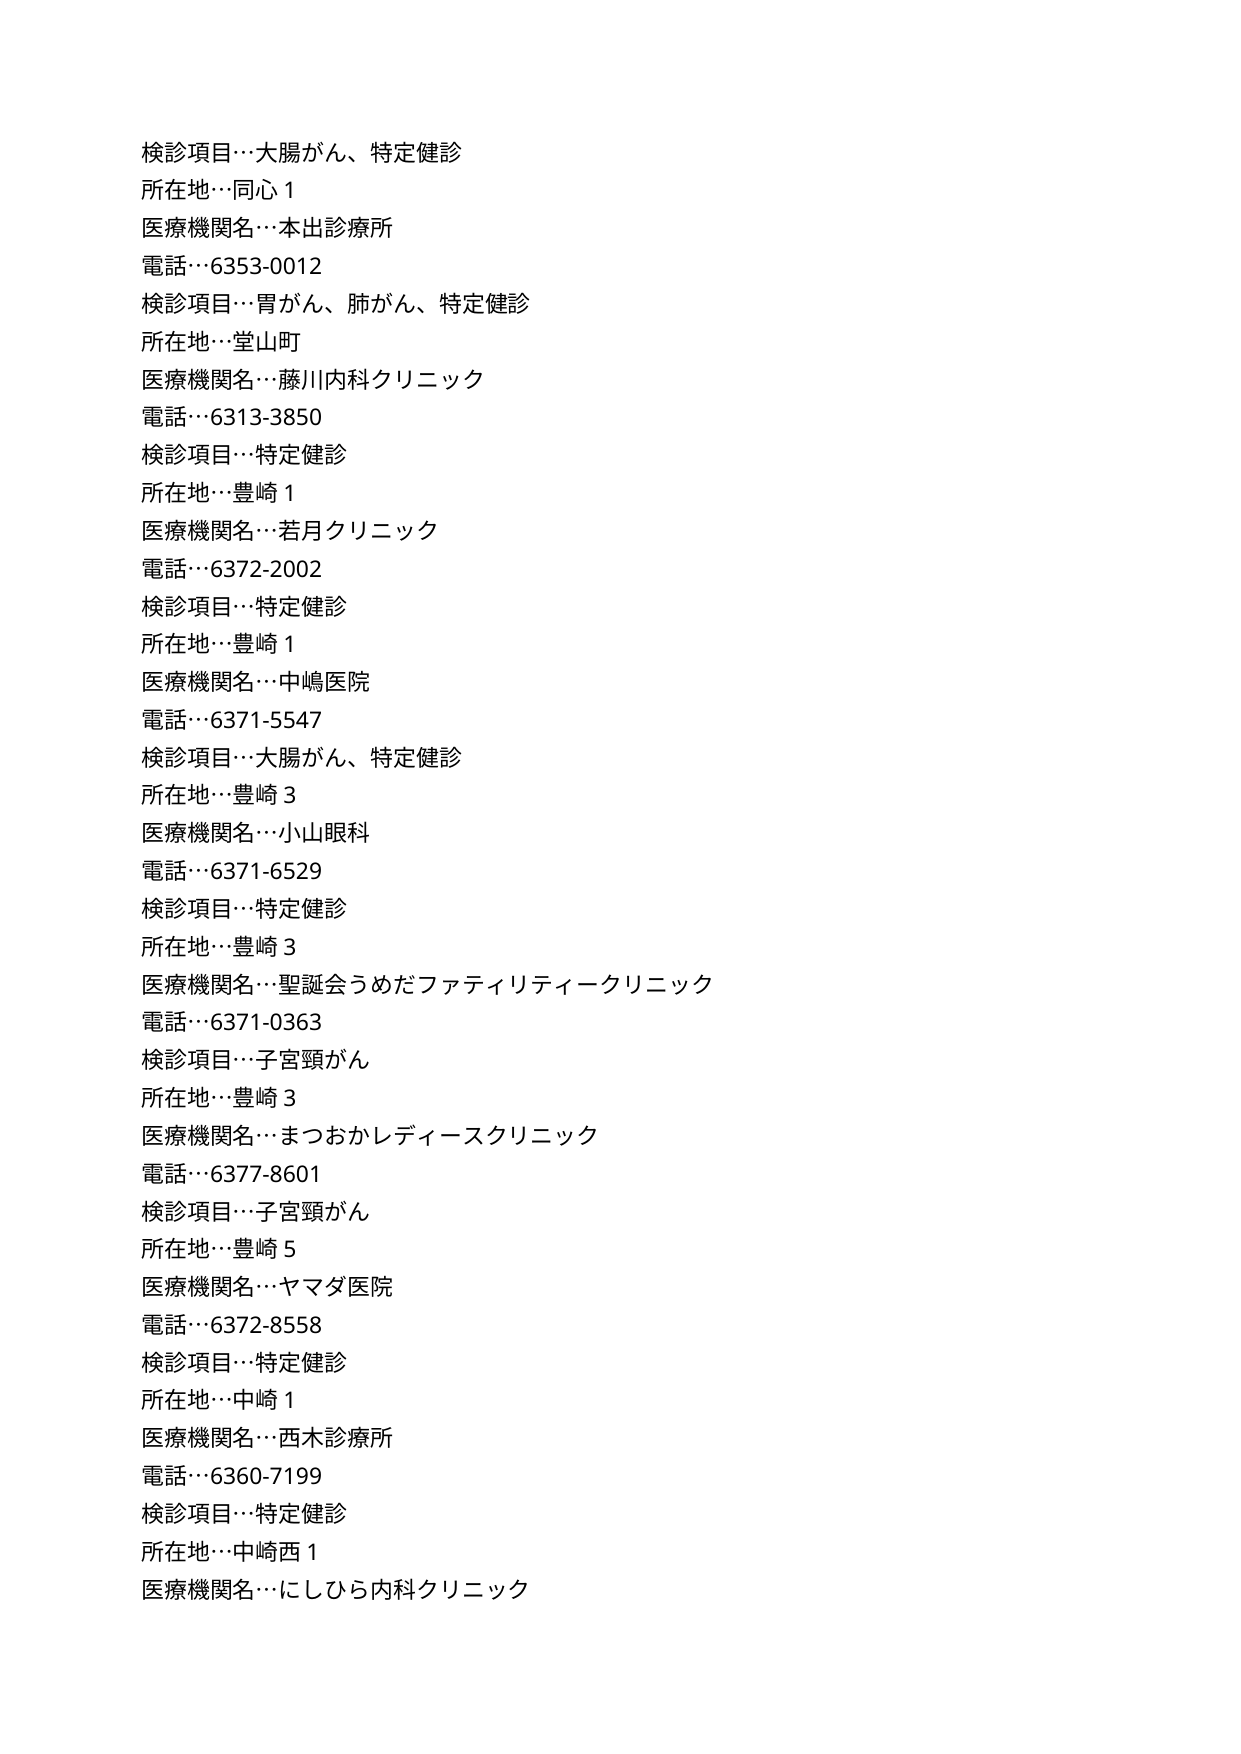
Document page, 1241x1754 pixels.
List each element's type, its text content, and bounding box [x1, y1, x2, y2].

text 所在地…堂山町 [118, 321, 1122, 359]
text 検診項目…特定健診 [118, 1493, 1122, 1531]
text 検診項目…胃がん、肺がん、特定健診 [118, 283, 1122, 321]
text 医療機関名…聖誕会うめだファティリティークリニック [118, 964, 1122, 1002]
text 電話…6371-5547 [118, 699, 1122, 737]
text 検診項目…特定健診 [118, 888, 1122, 926]
text 検診項目…大腸がん、特定健診 [118, 737, 1122, 775]
text 所在地…同心1 [118, 170, 1122, 208]
text 所在地…豊崎3 [118, 775, 1122, 813]
text 検診項目…子宮頸がん [118, 1191, 1122, 1229]
text 検診項目…特定健診 [118, 1342, 1122, 1380]
text 所在地…豊崎5 [118, 1229, 1122, 1267]
text 所在地…豊崎1 [118, 473, 1122, 510]
text 医療機関名…藤川内科クリニック [118, 359, 1122, 397]
text 電話…6360-7199 [118, 1456, 1122, 1493]
text 所在地…豊崎3 [118, 926, 1122, 964]
text 検診項目…子宮頸がん [118, 1040, 1122, 1078]
text 電話…6371-0363 [118, 1002, 1122, 1040]
text 医療機関名…中嶋医院 [118, 662, 1122, 699]
text 医療機関名…本出診療所 [118, 208, 1122, 246]
text 医療機関名…若月クリニック [118, 510, 1122, 548]
text 所在地…豊崎1 [118, 624, 1122, 662]
text 医療機関名…西木診療所 [118, 1418, 1122, 1456]
text 電話…6372-2002 [118, 548, 1122, 586]
text 電話…6372-8558 [118, 1304, 1122, 1342]
text 電話…6353-0012 [118, 246, 1122, 283]
text 電話…6371-6529 [118, 851, 1122, 888]
text 医療機関名…まつおかレディースクリニック [118, 1115, 1122, 1153]
text 所在地…豊崎3 [118, 1078, 1122, 1115]
text 所在地…中崎1 [118, 1380, 1122, 1418]
text 検診項目…特定健診 [118, 435, 1122, 473]
text 電話…6377-8601 [118, 1153, 1122, 1191]
text 所在地…中崎西1 [118, 1531, 1122, 1569]
text 医療機関名…ヤマダ医院 [118, 1267, 1122, 1304]
text 検診項目…特定健診 [118, 586, 1122, 624]
text 医療機関名…にしひら内科クリニック [118, 1569, 1122, 1607]
text 検診項目…大腸がん、特定健診 [118, 132, 1122, 170]
text 電話…6313-3850 [118, 397, 1122, 435]
text 医療機関名…小山眼科 [118, 813, 1122, 851]
